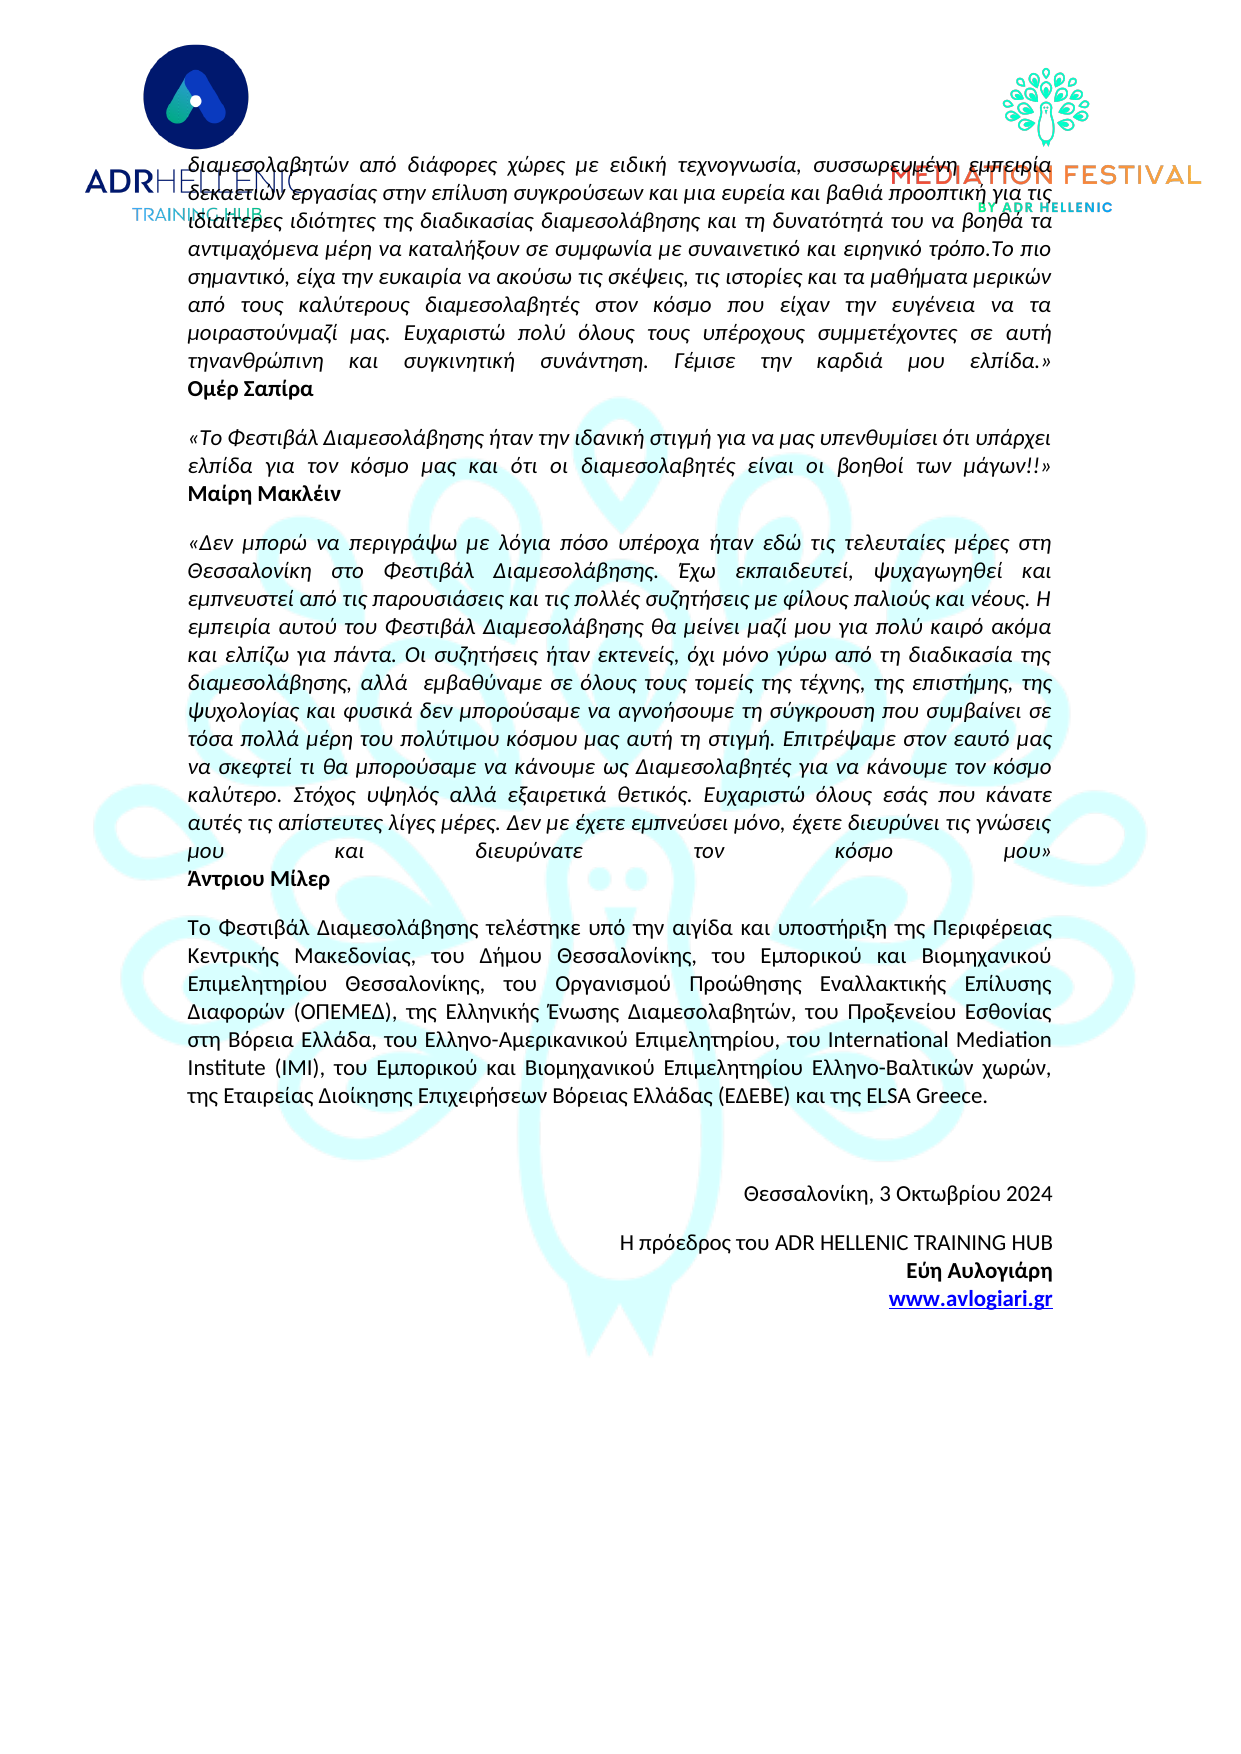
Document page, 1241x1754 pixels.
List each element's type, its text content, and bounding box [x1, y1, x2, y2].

text www.avlogiari.gr [187, 1284, 1053, 1312]
text Το Φεστιβάλ Διαμεσολάβησης τελέστηκε υπό την αιγίδα και υποστήριξη της Περιφέρειας Κεντρικής Μακεδονίας, του Δήμου Θεσσαλονίκης, του Εμπορικού και Βιομηχανικού Επιμελητηρίου Θεσσαλονίκης, του Οργανισμού Προώθησης Εναλλακτικής Επίλυσης Διαφορών (ΟΠΕΜΕΔ), της Ελληνικής Ένωσης Διαμεσολαβητών, του Προξενείου Εσθονίας στη Βόρεια Ελλάδα, του Ελληνο-Αμερικανικού Επιμελητηρίου, του International Mediation Institute (IMI), του Εμπορικού και Βιομηχανικού Επιμελητηρίου Ελληνο-Βαλτικών χωρών, της Εταιρείας Διοίκησης Επιχειρήσεων Βόρειας Ελλάδας (ΕΔΕΒΕ) και της ELSA Greece. [187, 913, 1053, 1109]
picture [76, 39, 313, 230]
text «Δεν μπορώ να περιγράψω με λόγια πόσο υπέροχα ήταν εδώ τις τελευταίες μέρες στη Θεσσαλονίκη στο Φεστιβάλ Διαμεσολάβησης. Έχω εκπαιδευτεί, ψυχαγωγηθεί και εμπνευστεί από τις παρουσιάσεις και τις πολλές συζητήσεις με φίλους παλιούς και νέους. Η εμπειρία αυτού του Φεστιβάλ Διαμεσολάβησης θα μείνει μαζί μου για πολύ καιρό ακόμα και ελπίζω για πάντα. Οι συζητήσεις ήταν εκτενείς, όχι μόνο γύρω από τη διαδικασία της διαμεσολάβησης, αλλά εμβαθύναμε σε όλους τους τομείς της τέχνης, της επιστήμης, της ψυχολογίας και φυσικά δεν μπορούσαμε να αγνοήσουμε τη σύγκρουση που συμβαίνει σε τόσα πολλά μέρη του πολύτιμου κόσμου μας αυτή τη στιγμή. Επιτρέψαμε στον εαυτό μας να σκεφτεί τι θα μπορούσαμε να κάνουμε ως Διαμεσολαβητές για να κάνουμε τον κόσμο καλύτερο. Στόχος υψηλός αλλά εξαιρετικά θετικός. Ευχαριστώ όλους εσάς που κάνατε αυτές τις απίστευτες λίγες μέρες. Δεν με έχετε εμπνεύσει μόνο, έχετε διευρύνει τις γνώσεις μου και διευρύνατε τον κόσμο μου» Άντριου Μίλερ [187, 528, 1053, 892]
picture [881, 59, 1210, 221]
text Η πρόεδρος του ADR HELLENIC TRAINING HUB [187, 1228, 1053, 1256]
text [187, 150, 1053, 402]
text Eύη Αυλογιάρη [187, 1256, 1053, 1284]
text «Το Φεστιβάλ Διαμεσολάβησης ήταν την ιδανική στιγμή για να μας υπενθυμίσει ότι υπάρχει ελπίδα για τον κόσμο μας και ότι οι διαμεσολαβητές είναι οι βοηθοί των μάγων!!» Μαίρη Μακλέιν [187, 423, 1053, 507]
text Θεσσαλονίκη, 3 Οκτωβρίου 2024 [187, 1179, 1053, 1207]
